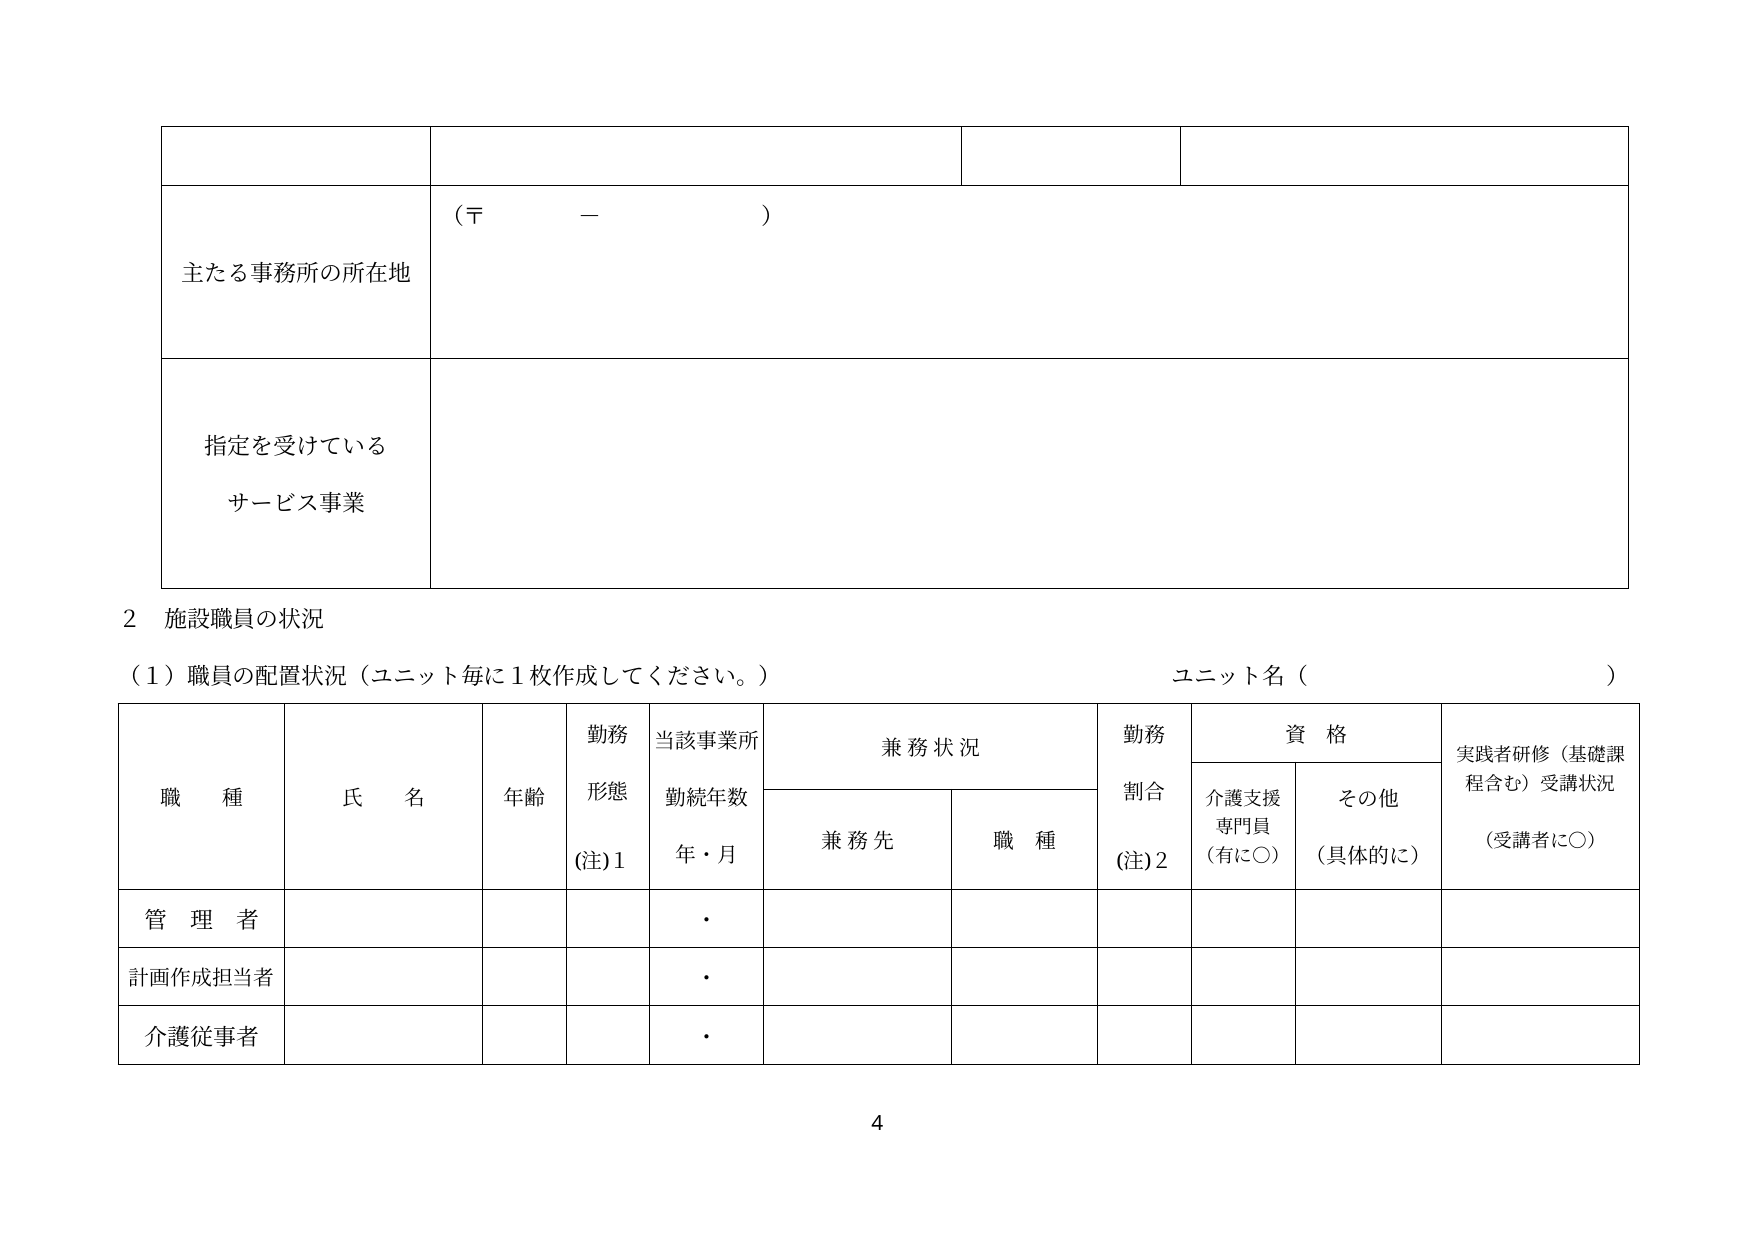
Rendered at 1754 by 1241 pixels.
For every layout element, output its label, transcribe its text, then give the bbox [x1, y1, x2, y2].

table_cell [1098, 1006, 1191, 1064]
table_header 氏 名 [285, 704, 482, 889]
table_header [1181, 127, 1628, 184]
table_cell [483, 948, 566, 1005]
table_cell [1098, 890, 1191, 947]
table_cell 介護支援 専門員 （有に○） [1192, 763, 1295, 889]
table_header 勤務 形態 (注)１ [567, 704, 649, 889]
table_cell その他 （具体的に） [1296, 763, 1441, 889]
table_cell [952, 890, 1097, 947]
table_cell 管 理 者 [119, 890, 284, 947]
table_cell [1442, 1006, 1639, 1064]
table_cell [431, 359, 1628, 588]
table_cell [1192, 1006, 1295, 1064]
table_cell [285, 1006, 482, 1064]
table_cell [1296, 1006, 1441, 1064]
table_cell [483, 890, 566, 947]
table_cell 指定を受けている サービス事業 [162, 359, 430, 588]
table_cell 計画作成担当者 [119, 948, 284, 1005]
table_cell [567, 890, 649, 947]
table_header 実践者研修（基礎課程含む）受講状況 （受講者に○） [1442, 704, 1639, 889]
table_header [162, 127, 430, 184]
table_header 兼 務 状 況 [764, 704, 1097, 789]
table_cell ・ [650, 1006, 763, 1064]
table_cell [1192, 890, 1295, 947]
table_cell （〒 － ） [431, 186, 1628, 357]
table_cell [1296, 948, 1441, 1005]
text （１）職員の配置状況（ユニット毎に１枚作成してください。） ユニット名（ ） [118, 646, 1636, 703]
table_cell [764, 948, 951, 1005]
table_cell [1442, 948, 1639, 1005]
table_cell [567, 948, 649, 1005]
table_cell ・ [650, 890, 763, 947]
table_header 職 種 [119, 704, 284, 889]
table_cell [285, 948, 482, 1005]
table_cell [764, 1006, 951, 1064]
table_cell [1296, 890, 1441, 947]
table_cell 介護従事者 [119, 1006, 284, 1064]
table_cell [285, 890, 482, 947]
table_cell 主たる事務所の所在地 [162, 186, 430, 357]
table_header 資 格 [1192, 704, 1441, 762]
table_cell [764, 890, 951, 947]
table_cell [567, 1006, 649, 1064]
table_header 年齢 [483, 704, 566, 889]
table_cell [952, 948, 1097, 1005]
table_cell ・ [650, 948, 763, 1005]
table_header 勤務 割合 (注)２ [1098, 704, 1191, 889]
table_cell [483, 1006, 566, 1064]
table_cell 兼 務 先 [764, 790, 951, 889]
table_header 法人等の代表者名 [962, 127, 1180, 184]
table_cell [1098, 948, 1191, 1005]
table_cell [952, 1006, 1097, 1064]
table_cell [1442, 890, 1639, 947]
table_header [431, 127, 961, 184]
text ２ 施設職員の状況 [118, 589, 1636, 646]
table_header 当該事業所 勤続年数 年・月 [650, 704, 763, 889]
table_cell [1192, 948, 1295, 1005]
table_cell 職 種 [952, 790, 1097, 889]
